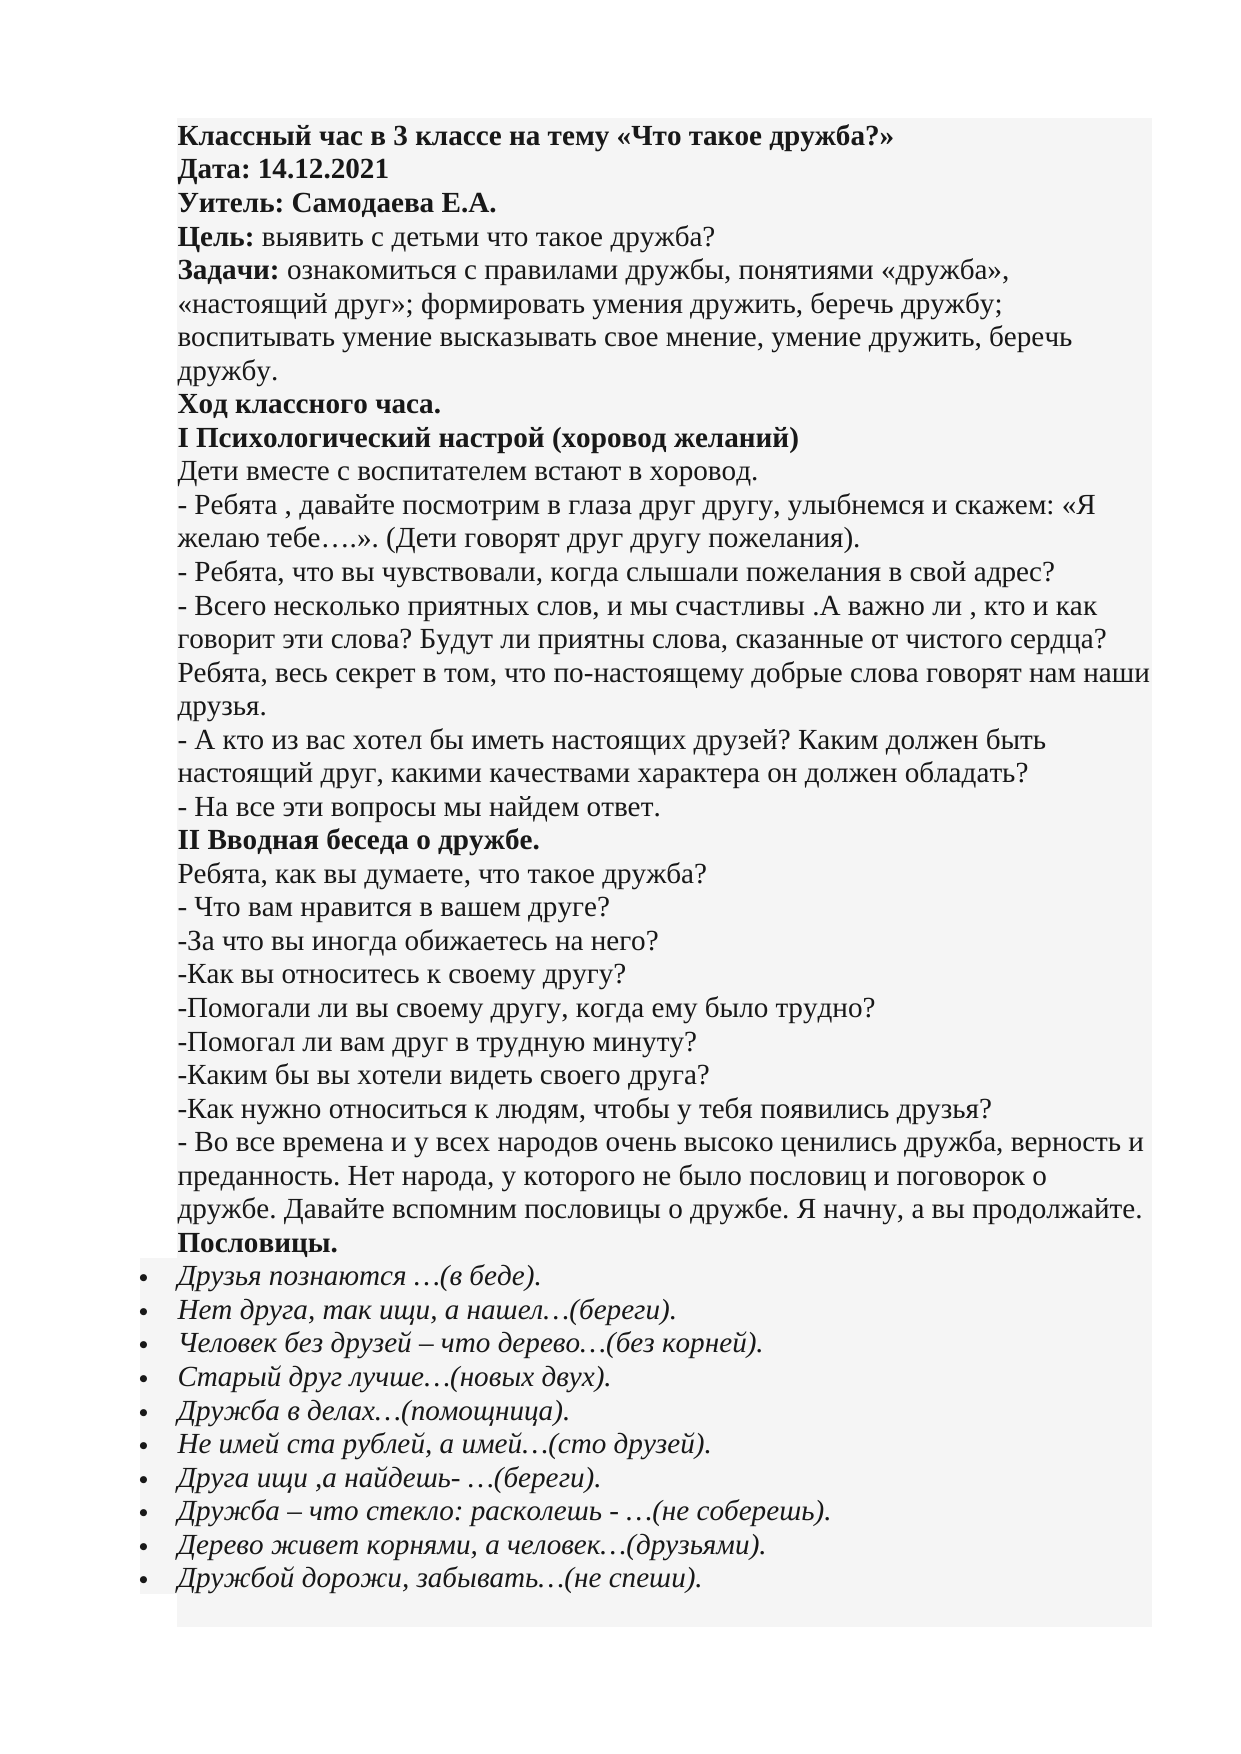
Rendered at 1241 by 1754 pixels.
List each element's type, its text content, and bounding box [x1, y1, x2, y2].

list Друга ищи ,а найдешь- …(береги). [140, 1460, 1152, 1493]
text II Вводная беседа о дружбе. [177, 822, 1152, 856]
text Уитель: Самодаева Е.А. [177, 185, 1152, 219]
text Задачи: ознакомиться с правилами дружбы, понятиями «дружба», «настоящий друг»; формировать умения дружить, беречь дружбу; [177, 252, 1152, 319]
list Дружбой дорожи, забывать…(не спеши). [140, 1560, 1152, 1594]
text I Психологический настрой (хоровод желаний) [177, 420, 1152, 453]
text - Ребята, что вы чувствовали, когда слышали пожелания в свой адрес? [177, 554, 1152, 588]
list Дружба – что стекло: расколешь - …(не соберешь). [140, 1493, 1152, 1527]
text - На все эти вопросы мы найдем ответ. [177, 789, 1152, 822]
text Дети вместе с воспитателем встают в хоровод. [177, 453, 1152, 487]
text -За что вы иногда обижаетесь на него? [177, 923, 1152, 957]
text - Что вам нравится в вашем друге? [177, 889, 1152, 923]
text Цель: выявить с детьми что такое дружба? [177, 219, 1152, 252]
text Дата: 14.12.2021 [177, 152, 1152, 185]
text - Всего несколько приятных слов, и мы счастливы .А важно ли , кто и как говорит эти слова? Будут ли приятны слова, сказанные от чистого сердца? Ребята, весь секрет в том, что по-настоящему добрые слова говорят нам наши друзья. [177, 588, 1152, 722]
text -Как нужно относиться к людям, чтобы у тебя появились друзья? [177, 1091, 1152, 1124]
list Не имей ста рублей, а имей…(сто друзей). [140, 1426, 1152, 1460]
text -Каким бы вы хотели видеть своего друга? [177, 1057, 1152, 1091]
list Человек без друзей – что дерево…(без корней). [140, 1326, 1152, 1359]
text -Как вы относитесь к своему другу? [177, 957, 1152, 990]
list Нет друга, так ищи, а нашел…(береги). [140, 1292, 1152, 1326]
text Ход классного часа. [177, 386, 1152, 420]
text -Помогали ли вы своему другу, когда ему было трудно? [177, 990, 1152, 1024]
text Классный час в 3 классе на тему «Что такое дружба?» [177, 118, 1152, 152]
text - А кто из вас хотел бы иметь настоящих друзей? Каким должен быть настоящий друг, какими качествами характера он должен обладать? [177, 722, 1152, 789]
list Старый друг лучше…(новых двух). [140, 1359, 1152, 1393]
list Друзья познаются …(в беде). [140, 1258, 1152, 1292]
list Дерево живет корнями, а человек…(друзьями). [140, 1527, 1152, 1560]
text Пословицы. [177, 1225, 1152, 1258]
text - Ребята , давайте посмотрим в глаза друг другу, улыбнемся и скажем: «Я желаю тебе….». (Дети говорят друг другу пожелания). [177, 487, 1152, 554]
text воспитывать умение высказывать свое мнение, умение дружить, беречь дружбу. [177, 319, 1152, 386]
text Ребята, как вы думаете, что такое дружба? [177, 856, 1152, 889]
text -Помогал ли вам друг в трудную минуту? [177, 1024, 1152, 1057]
list Дружба в делах…(помощница). [140, 1393, 1152, 1426]
text - Во все времена и у всех народов очень высоко ценились дружба, верность и преданность. Нет народа, у которого не было пословиц и поговорок о дружбе. Давайте вспомним пословицы о дружбе. Я начну, а вы продолжайте. [177, 1124, 1152, 1225]
